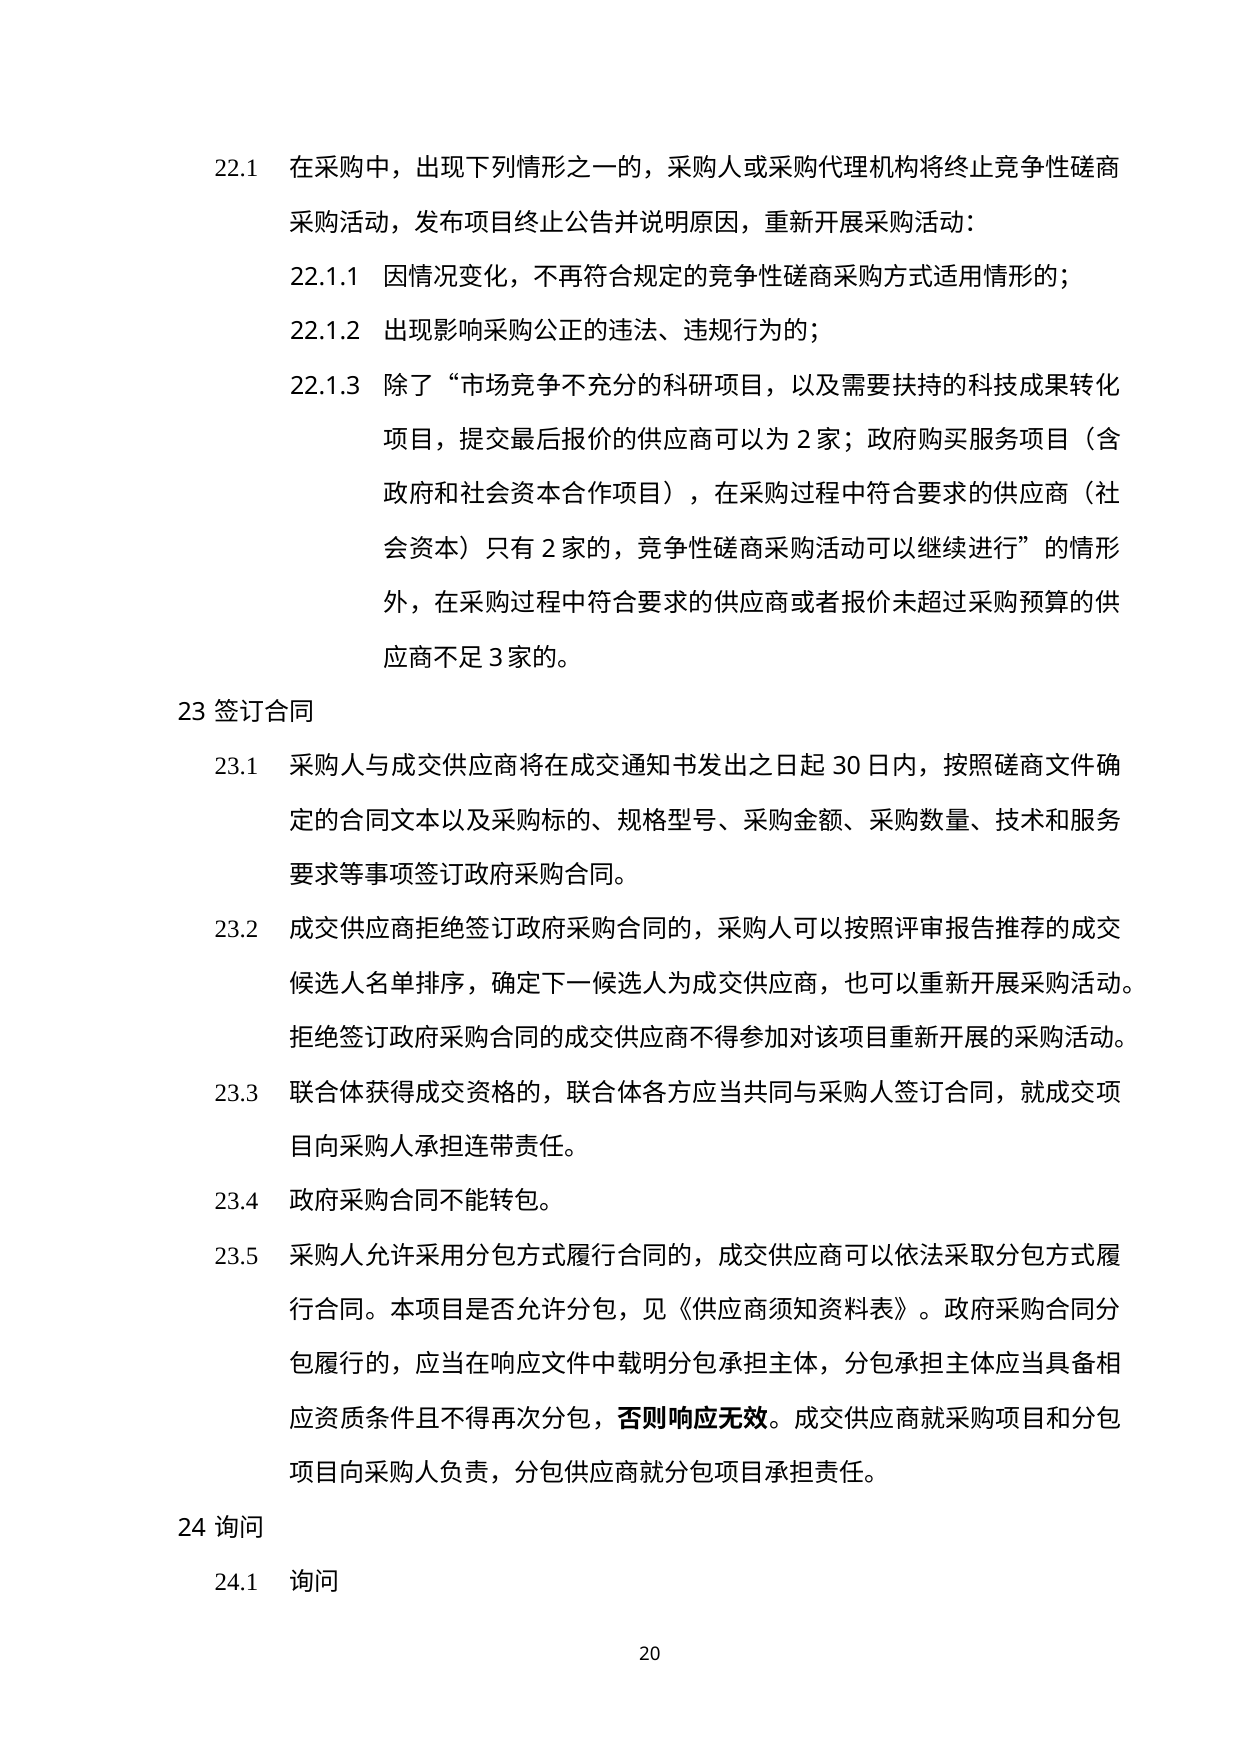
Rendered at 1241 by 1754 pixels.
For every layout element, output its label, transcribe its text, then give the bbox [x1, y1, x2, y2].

list 出现影响采购公正的违法、违规行为的； [290, 311, 1122, 347]
list 联合体获得成交资格的，联合体各方应当共同与采购人签订合同，就成交项目向采购人承担连带责任。 [214, 1072, 1122, 1163]
list 除了“市场竞争不充分的科研项目，以及需要扶持的科技成果转化项目，提交最后报价的供应商可以为2家；政府购买服务项目（含政府和社会资本合作项目），在采购过程中符合要求的供应商（社会资本）只有2家的，竞争性磋商采购活动可以继续进行”的情形外，在采购过程中符合要求的供应商或者报价未超过采购预算的供应商不足3家的。 [290, 365, 1122, 673]
list 询问 [177, 1507, 1122, 1543]
list 在采购中，出现下列情形之一的，采购人或采购代理机构将终止竞争性磋商采购活动，发布项目终止公告并说明原因，重新开展采购活动： [214, 148, 1122, 238]
list 询问 [214, 1561, 1122, 1598]
list 成交供应商拒绝签订政府采购合同的，采购人可以按照评审报告推荐的成交候选人名单排序，确定下一候选人为成交供应商，也可以重新开展采购活动。拒绝签订政府采购合同的成交供应商不得参加对该项目重新开展的采购活动。 [214, 909, 1122, 1054]
list 签订合同 [177, 691, 1122, 728]
list 因情况变化，不再符合规定的竞争性磋商采购方式适用情形的； [290, 256, 1122, 293]
list 采购人允许采用分包方式履行合同的，成交供应商可以依法采取分包方式履行合同。本项目是否允许分包，见《供应商须知资料表》。政府采购合同分包履行的，应当在响应文件中载明分包承担主体，分包承担主体应当具备相应资质条件且不得再次分包，否则响应无效。成交供应商就采购项目和分包项目向采购人负责，分包供应商就分包项目承担责任。 [214, 1235, 1122, 1489]
list 政府采购合同不能转包。 [214, 1181, 1122, 1217]
list 采购人与成交供应商将在成交通知书发出之日起30日内，按照磋商文件确定的合同文本以及采购标的、规格型号、采购金额、采购数量、技术和服务要求等事项签订政府采购合同。 [214, 746, 1122, 891]
